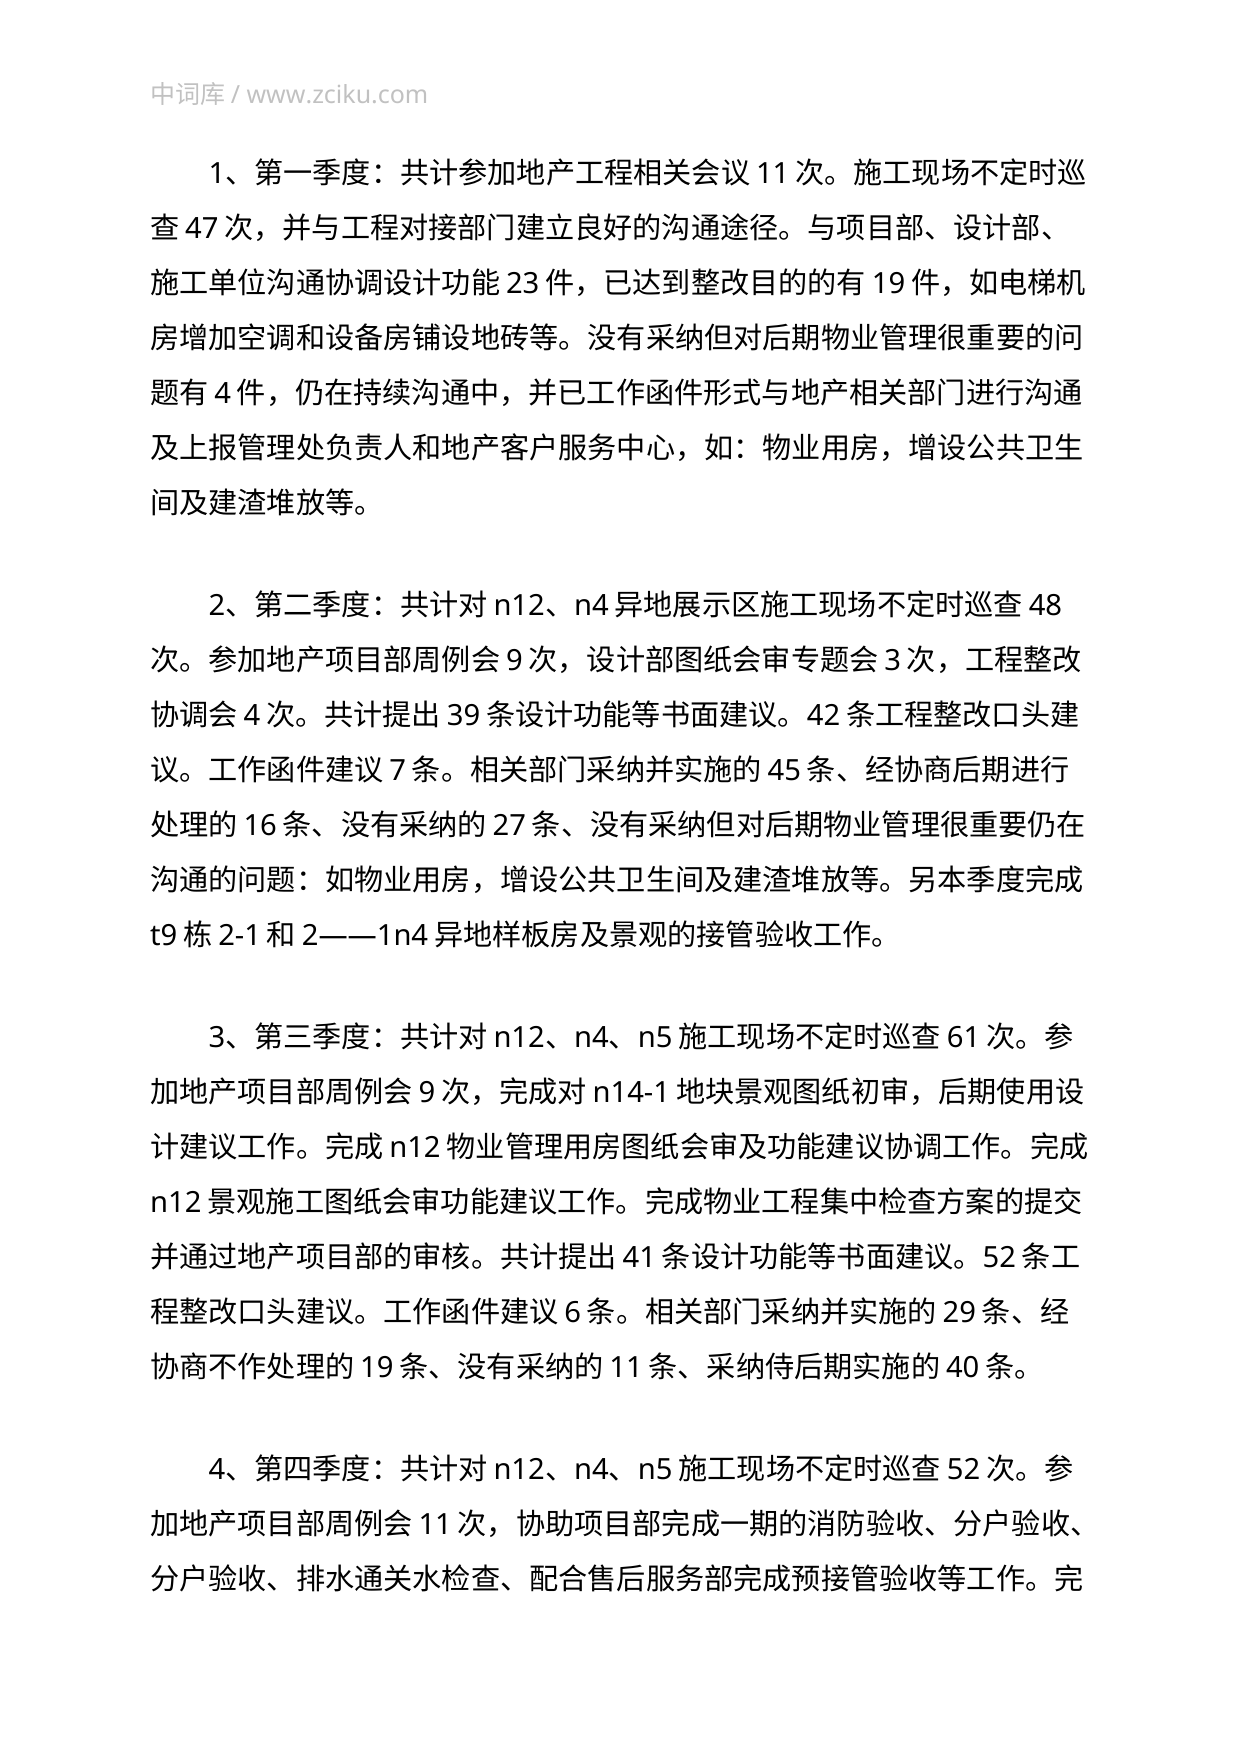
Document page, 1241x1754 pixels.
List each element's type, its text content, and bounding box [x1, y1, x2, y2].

text 2、第二季度：共计对n12、n4异地展示区施工现场不定时巡查48次。参加地产项目部周例会9次，设计部图纸会审专题会3次，工程整改协调会4次。共计提出39条设计功能等书面建议。42条工程整改口头建议。工作函件建议7条。相关部门采纳并实施的45条、经协商后期进行处理的16条、没有采纳的27条、没有采纳但对后期物业管理很重要仍在沟通的问题：如物业用房，增设公共卫生间及建渣堆放等。另本季度完成t9栋2-1和2——1n4异地样板房及景观的接管验收工作。 [150, 582, 1090, 954]
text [150, 1445, 1090, 1598]
text 3、第三季度：共计对n12、n4、n5施工现场不定时巡查61次。参加地产项目部周例会9次，完成对n14-1地块景观图纸初审，后期使用设计建议工作。完成n12物业管理用房图纸会审及功能建议协调工作。完成n12景观施工图纸会审功能建议工作。完成物业工程集中检查方案的提交并通过地产项目部的审核。共计提出41条设计功能等书面建议。52条工程整改口头建议。工作函件建议6条。相关部门采纳并实施的29条、经协商不作处理的19条、没有采纳的11条、采纳侍后期实施的40条。 [150, 1013, 1090, 1386]
text 1、第一季度：共计参加地产工程相关会议11次。施工现场不定时巡查47次，并与工程对接部门建立良好的沟通途径。与项目部、设计部、施工单位沟通协调设计功能23件，已达到整改目的的有19件，如电梯机房增加空调和设备房铺设地砖等。没有采纳但对后期物业管理很重要的问题有4件，仍在持续沟通中，并已工作函件形式与地产相关部门进行沟通及上报管理处负责人和地产客户服务中心，如：物业用房，增设公共卫生间及建渣堆放等。 [150, 150, 1090, 522]
